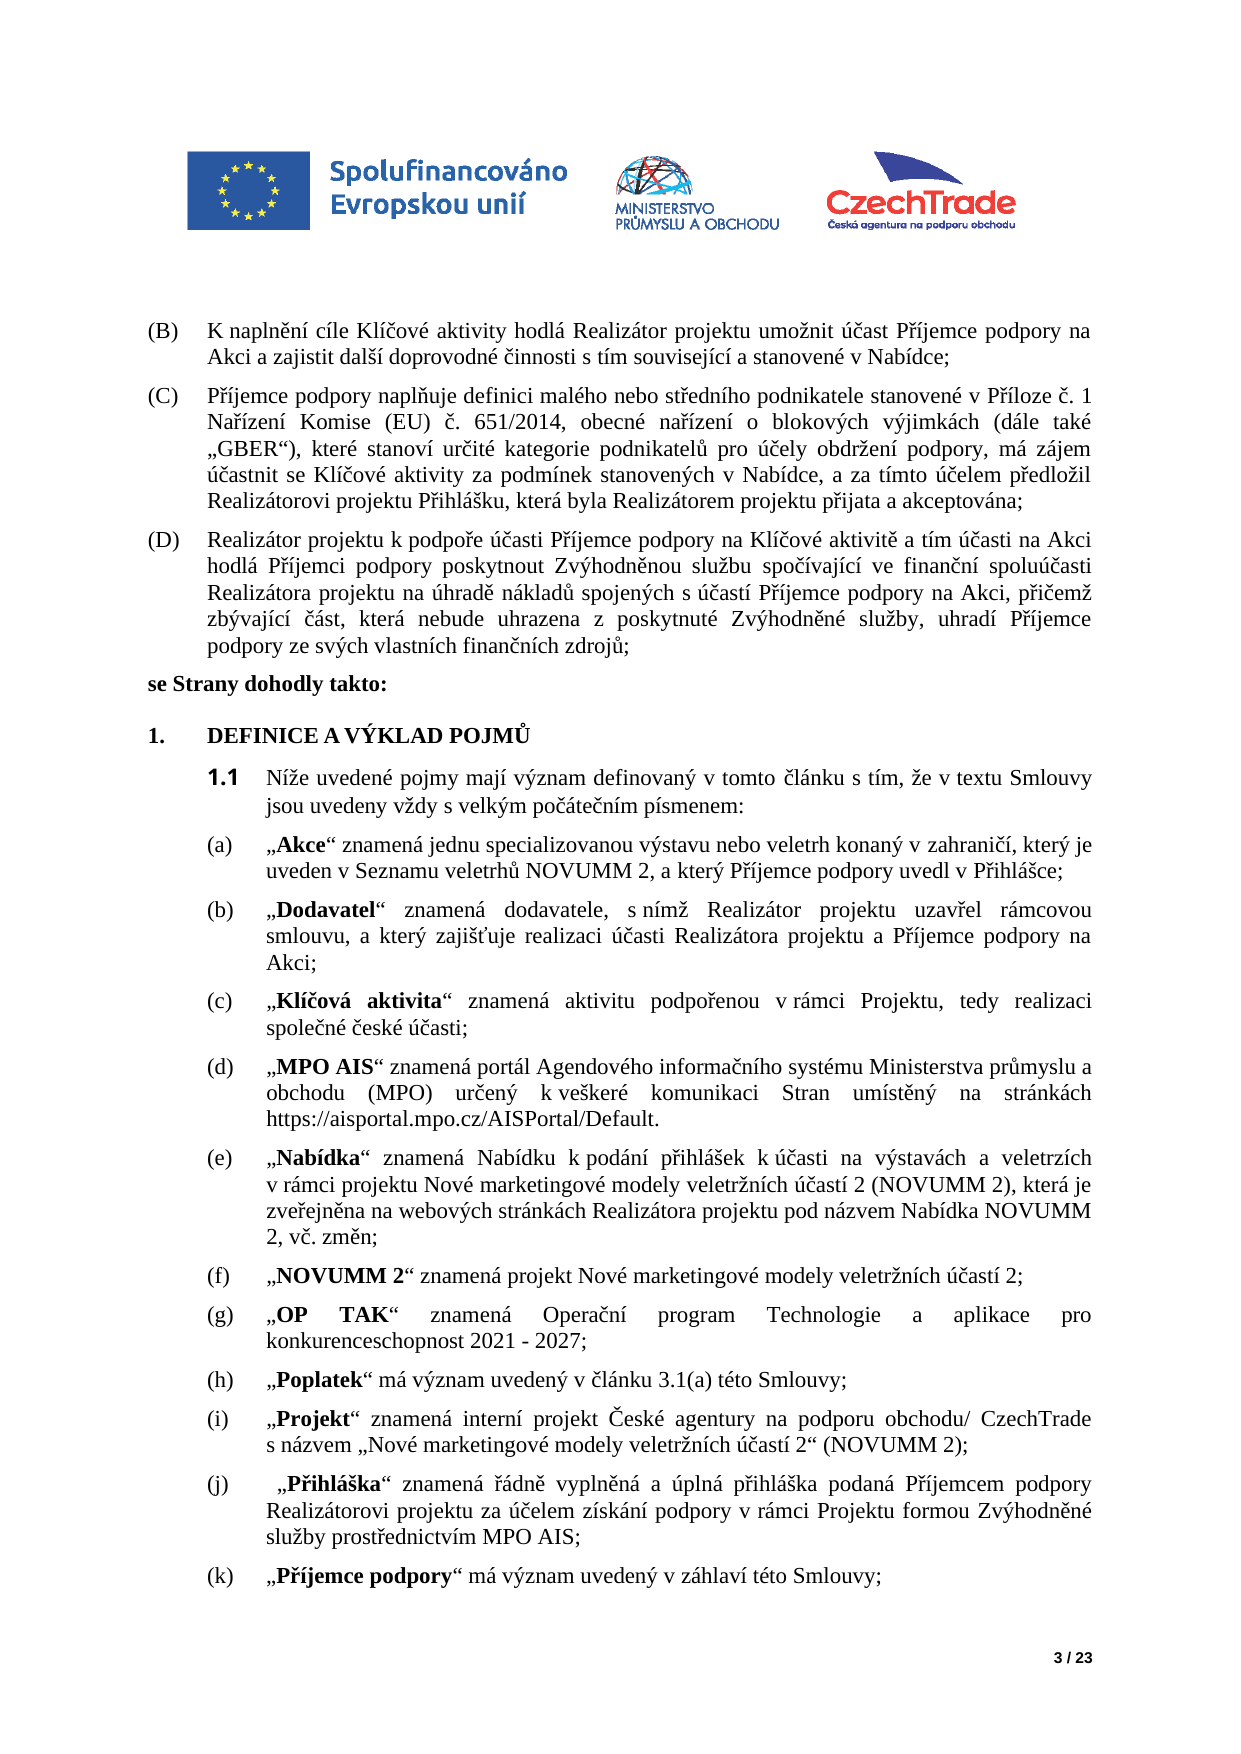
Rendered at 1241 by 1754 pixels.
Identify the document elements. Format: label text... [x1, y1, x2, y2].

text „NOVUMM 2“ znamená projekt Nové marketingové modely veletržních účastí 2; [207, 1262, 1092, 1289]
text „MPO AIS“ znamená portál Agendového informačního systému Ministerstva průmyslu a obchodu (MPO) určený k veškeré komunikaci Stran umístěný na stránkách https://aisportal.mpo.cz/AISPortal/Default. [207, 1053, 1092, 1132]
list se Strany dohodly takto: [148, 671, 1092, 697]
text Realizátor projektu k podpoře účasti Příjemce podpory na Klíčové aktivitě a tím účasti na Akci hodlá Příjemci podpory poskytnout Zvýhodněnou službu spočívající ve finanční spoluúčasti Realizátora projektu na úhradě nákladů spojených s účastí Příjemce podpory na Akci, přičemž zbývající část, která nebude uhrazena z poskytnuté Zvýhodněné služby, uhradí Příjemce podpory ze svých vlastních finančních zdrojů; [148, 526, 1092, 658]
text „Akce“ znamená jednu specializovanou výstavu nebo veletrh konaný v zahraničí, který je uveden v Seznamu veletrhů NOVUMM 2, a který Příjemce podpory uvedl v Přihlášce; [207, 831, 1092, 883]
text „Nabídka“ znamená Nabídku k podání přihlášek k účasti na výstavách a veletrzích v rámci projektu Nové marketingové modely veletržních účastí 2 (NOVUMM 2), která je zveřejněna na webových stránkách Realizátora projektu pod názvem Nabídka NOVUMM 2, vč. změn; [207, 1144, 1092, 1250]
text „Přihláška“ znamená řádně vyplněná a úplná přihláška podaná Příjemcem podpory Realizátorovi projektu za účelem získání podpory v rámci Projektu formou Zvýhodněné služby prostřednictvím MPO AIS; [207, 1470, 1092, 1549]
text Níže uvedené pojmy mají význam definovaný v tomto článku s tím, že v textu Smlouvy jsou uvedeny vždy s velkým počátečním písmenem: [207, 761, 1092, 818]
text „Dodavatel“ znamená dodavatele, s nímž Realizátor projektu uzavřel rámcovou smlouvu, a který zajišťuje realizaci účasti Realizátora projektu a Příjemce podpory na Akci; [207, 896, 1092, 975]
subtitle Definice A VÝKLAD POJMŮ [148, 722, 1092, 748]
text K naplnění cíle Klíčové aktivity hodlá Realizátor projektu umožnit účast Příjemce podpory na Akci a zajistit další doprovodné činnosti s tím související a stanovené v Nabídce; [148, 317, 1092, 369]
text „Projekt“ znamená interní projekt České agentury na podporu obchodu/ CzechTrade s názvem „Nové marketingové modely veletržních účastí 2“ (NOVUMM 2); [207, 1405, 1092, 1458]
text „OP TAK“ znamená Operační program Technologie a aplikace pro konkurenceschopnost 2021 - 2027; [207, 1301, 1092, 1354]
text Příjemce podpory naplňuje definici malého nebo středního podnikatele stanovené v Příloze č. 1 Nařízení Komise (EU) č. 651/2014, obecné nařízení o blokových výjimkách (dále také „GBER“), které stanoví určité kategorie podnikatelů pro účely obdržení podpory, má zájem účastnit se Klíčové aktivity za podmínek stanovených v Nabídce, a za tímto účelem předložil Realizátorovi projektu Přihlášku, která byla Realizátorem projektu přijata a akceptována; [148, 382, 1092, 514]
text „Příjemce podpory“ má význam uvedený v záhlaví této Smlouvy; [207, 1562, 1092, 1588]
text „Klíčová aktivita“ znamená aktivitu podpořenou v rámci Projektu, tedy realizaci společné české účasti; [207, 988, 1092, 1040]
text „Poplatek“ má význam uvedený v článku 3.1(a) této Smlouvy; [207, 1366, 1092, 1393]
